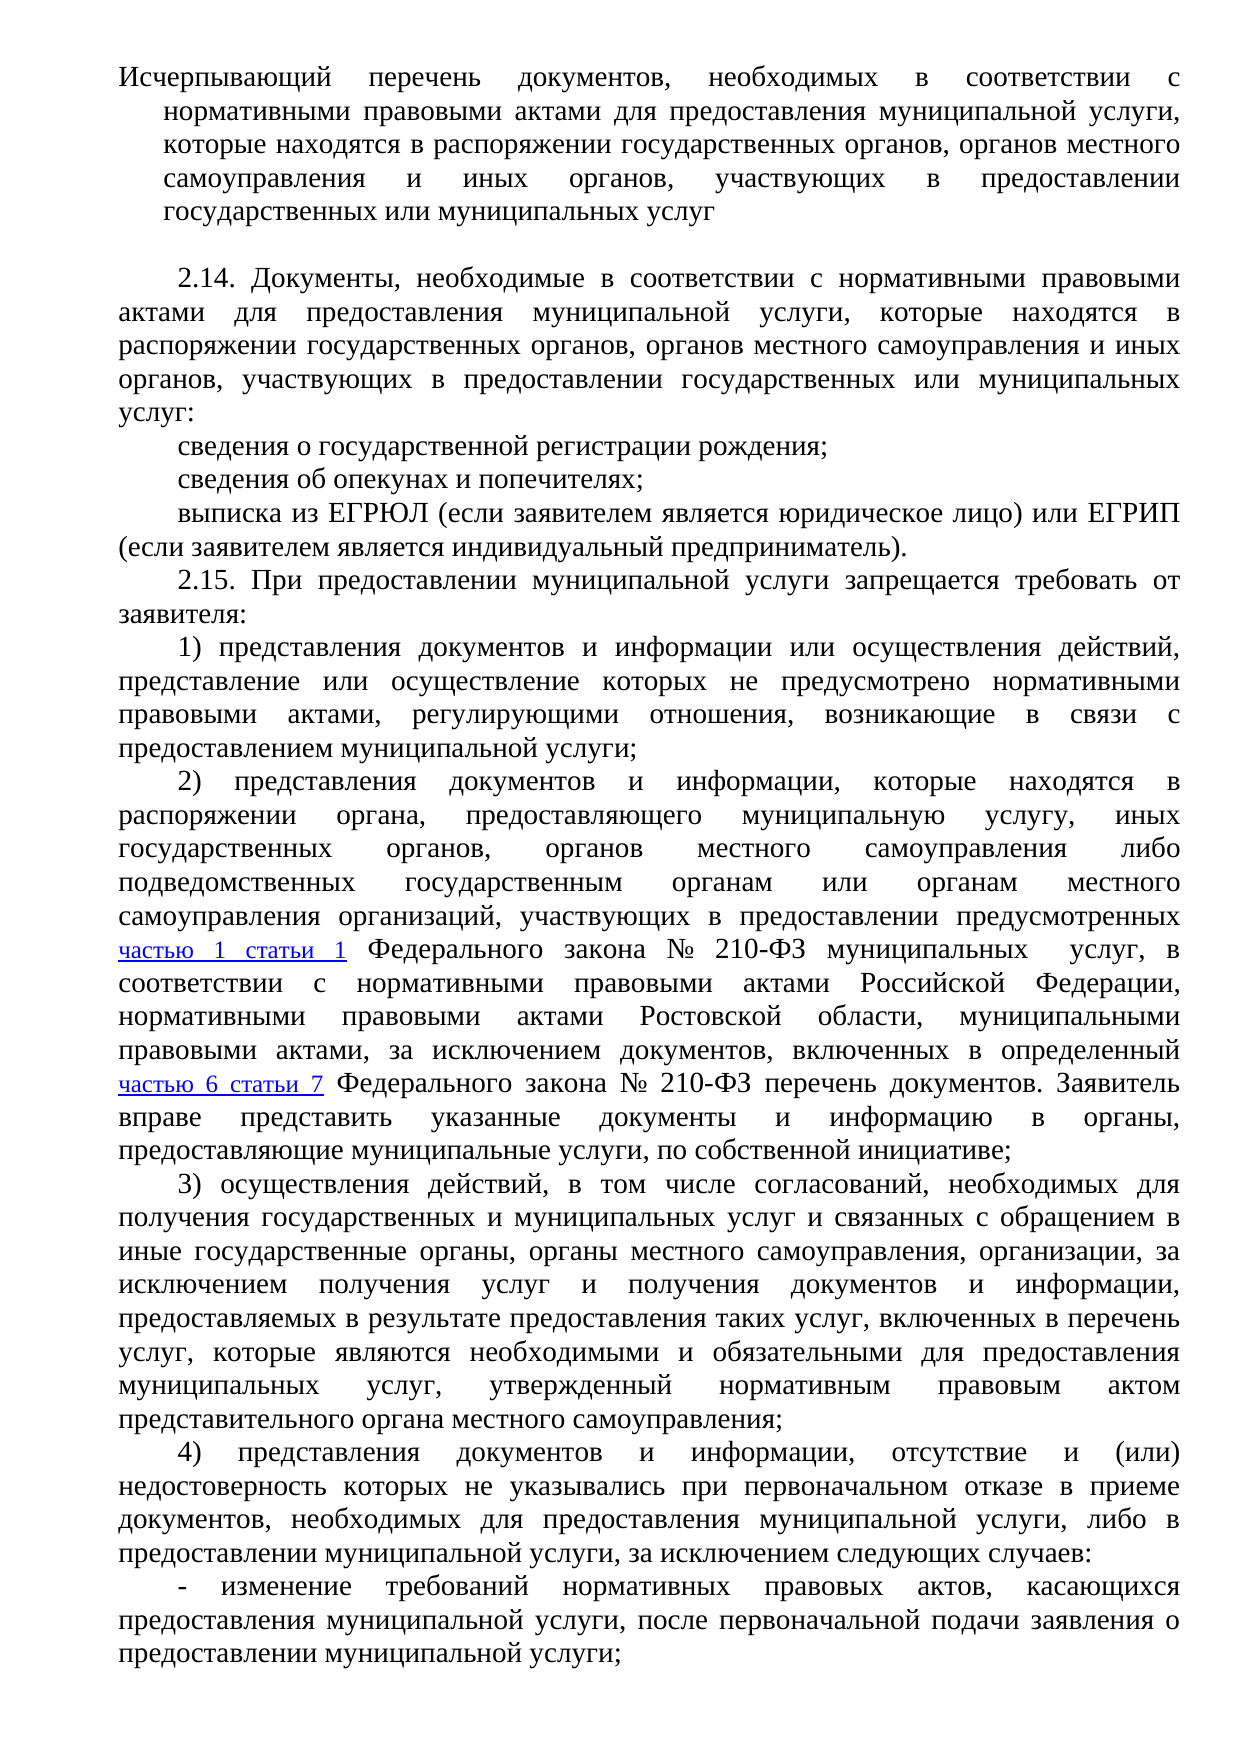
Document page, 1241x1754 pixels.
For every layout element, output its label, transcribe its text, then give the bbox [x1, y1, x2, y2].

text выписка из ЕГРЮЛ (если заявителем является юридическое лицо) или ЕГРИП (если заявителем является индивидуальный предприниматель). [118, 495, 1181, 562]
text 2.15. При предоставлении муниципальной услуги запрещается требовать от заявителя: [118, 562, 1181, 629]
text 4) представления документов и информации, отсутствие и (или) недостоверность которых не указывались при первоначальном отказе в приеме документов, необходимых для предоставления муниципальной услуги, либо в предоставлении муниципальной услуги, за исключением следующих случаев: [118, 1434, 1181, 1568]
text 3) осуществления действий, в том числе согласований, необходимых для получения государственных и муниципальных услуг и связанных с обращением в иные государственные органы, органы местного самоуправления, организации, за исключением получения услуг и получения документов и информации, предоставляемых в результате предоставления таких услуг, включенных в перечень услуг, которые являются необходимыми и обязательными для предоставления муниципальных услуг, утвержденный нормативным правовым актом представительного органа местного самоуправления; [118, 1166, 1181, 1434]
text сведения о государственной регистрации рождения; [118, 428, 1181, 462]
text - изменение требований нормативных правовых актов, касающихся предоставления муниципальной услуги, после первоначальной подачи заявления о предоставлении муниципальной услуги; [118, 1568, 1181, 1669]
text 2) представления документов и информации, которые находятся в распоряжении органа, предоставляющего муниципальную услугу, иных государственных органов, органов местного самоуправления либо подведомственных государственным органам или органам местного самоуправления организаций, участвующих в предоставлении предусмотренных частью 1 статьи 1 Федерального закона № 210-ФЗ муниципальных услуг, в соответствии с нормативными правовыми актами Российской Федерации, нормативными правовыми актами Ростовской области, муниципальными правовыми актами, за исключением документов, включенных в определенный частью 6 статьи 7 Федерального закона № 210-ФЗ перечень документов. Заявитель вправе представить указанные документы и информацию в органы, предоставляющие муниципальные услуги, по собственной инициативе; [118, 763, 1181, 1166]
text 1) представления документов и информации или осуществления действий, представление или осуществление которых не предусмотрено нормативными правовыми актами, регулирующими отношения, возникающие в связи с предоставлением муниципальной услуги; [118, 629, 1181, 763]
text 2.14. Документы, необходимые в соответствии с нормативными правовыми актами для предоставления муниципальной услуги, которые находятся в распоряжении государственных органов, органов местного самоуправления и иных органов, участвующих в предоставлении государственных или муниципальных услуг: [118, 260, 1181, 428]
text сведения об опекунах и попечителях; [118, 462, 1181, 495]
subtitle Исчерпывающий перечень документов, необходимых в соответствии с нормативными правовыми актами для предоставления муниципальной услуги, которые находятся в распоряжении государственных органов, органов местного самоуправления и иных органов, участвующих в предоставлении государственных или муниципальных услуг [118, 59, 1181, 227]
